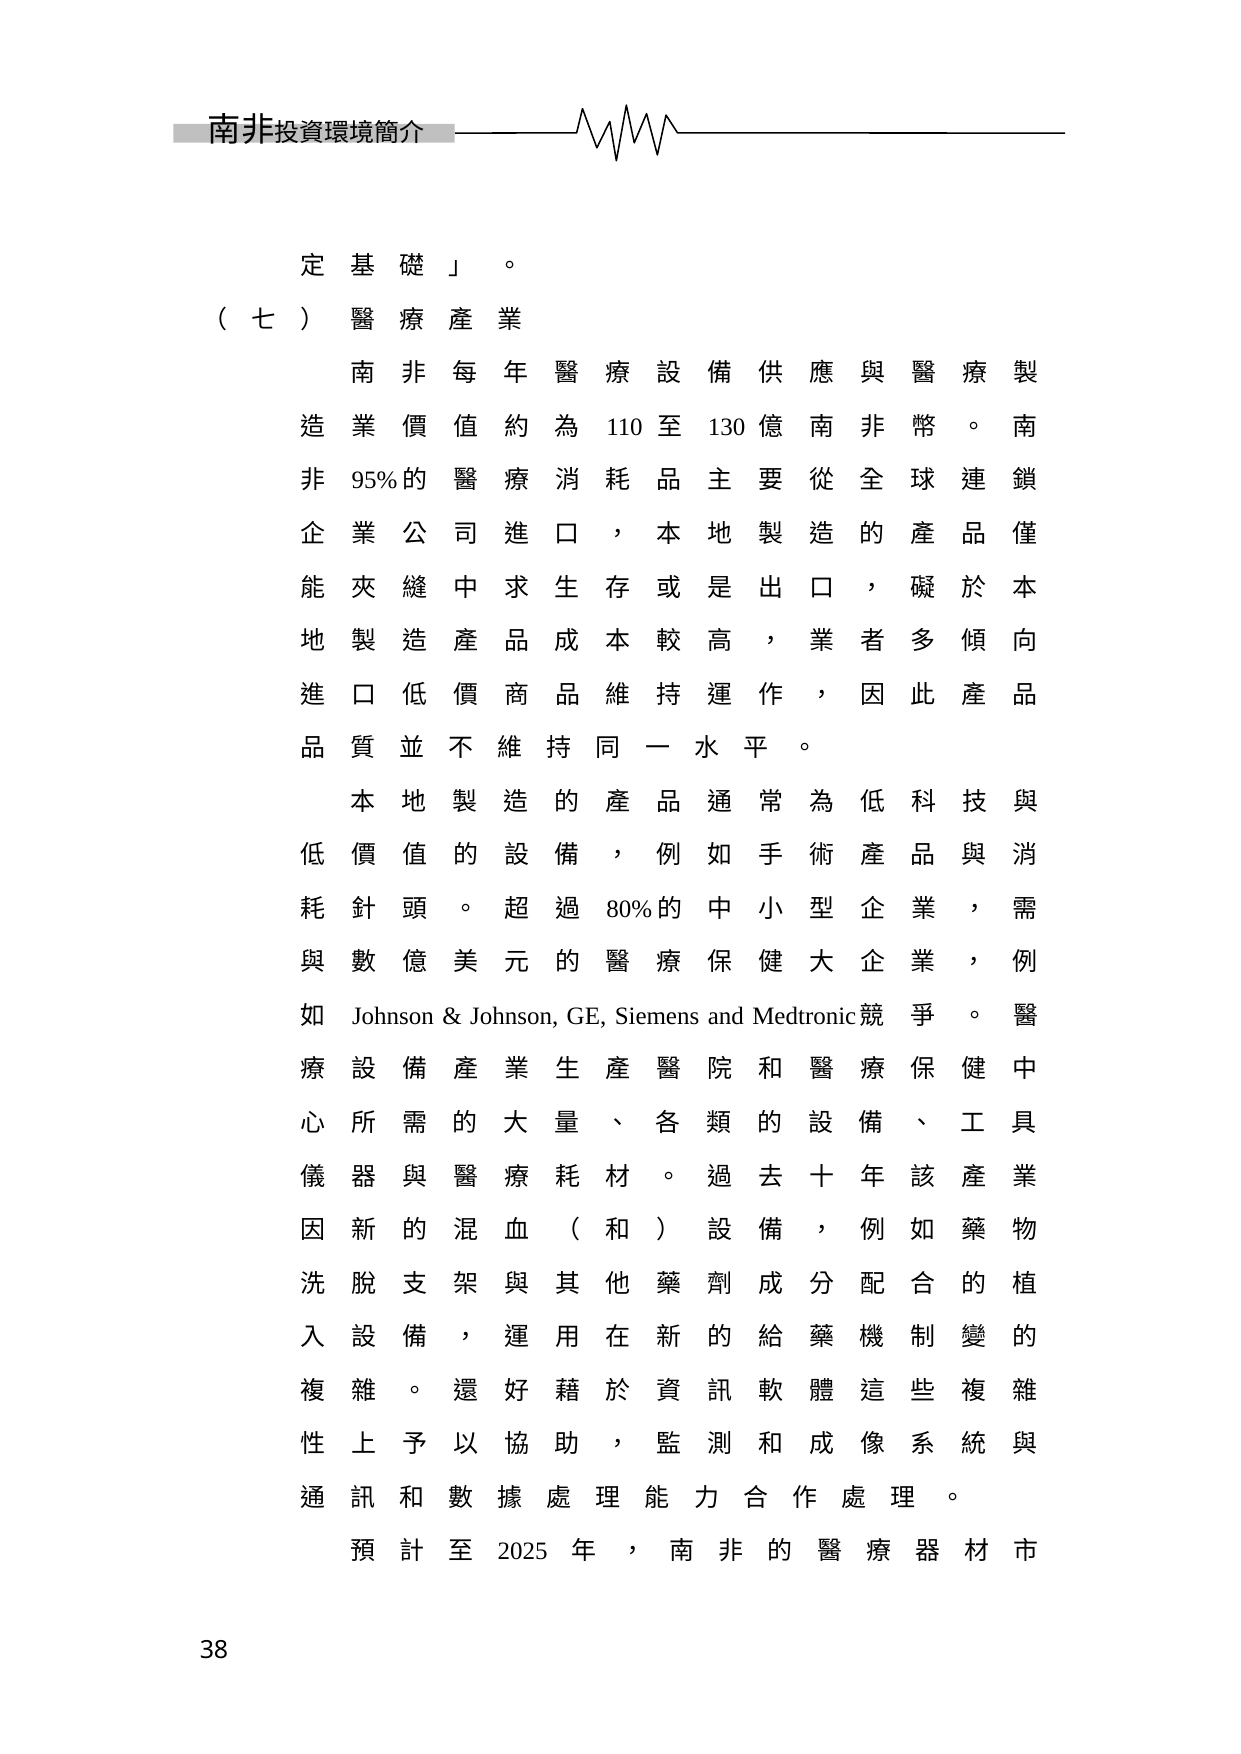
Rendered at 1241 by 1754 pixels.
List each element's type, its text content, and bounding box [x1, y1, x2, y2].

text 南非每年醫療設備供應與醫療製造業價值約為110至130億南非幣。南非95%的醫療消耗品主要從全球連鎖企業公司進口，本地製造的產品僅能夾縫中求生存或是出口，礙於本地製造產品成本較高，業者多傾向進口低價商品維持運作，因此產品品質並不維持同一水平。 [276, 344, 1063, 773]
text （七）醫療產業 [202, 291, 1063, 344]
text 本地製造的產品通常為低科技與低價值的設備，例如手術產品與消耗針頭。超過80%的中小型企業，需與數億美元的醫療保健大企業，例如Johnson & Johnson, GE, Siemens and Medtronic競爭。醫療設備產業生產醫院和醫療保健中心所需的大量、各類的設備、工具、儀器與醫療耗材。過去十年該產業因新的混血（和）設備，例如藥物洗脫支架與其他藥劑成分配合的植入設備，運用在新的給藥機制變的複雜。還好藉於資訊軟體這些複雜性上予以協助，監測和成像系統與通訊和數據處理能力合作處理。 [276, 773, 1063, 1522]
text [276, 237, 1063, 291]
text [276, 1522, 1063, 1576]
